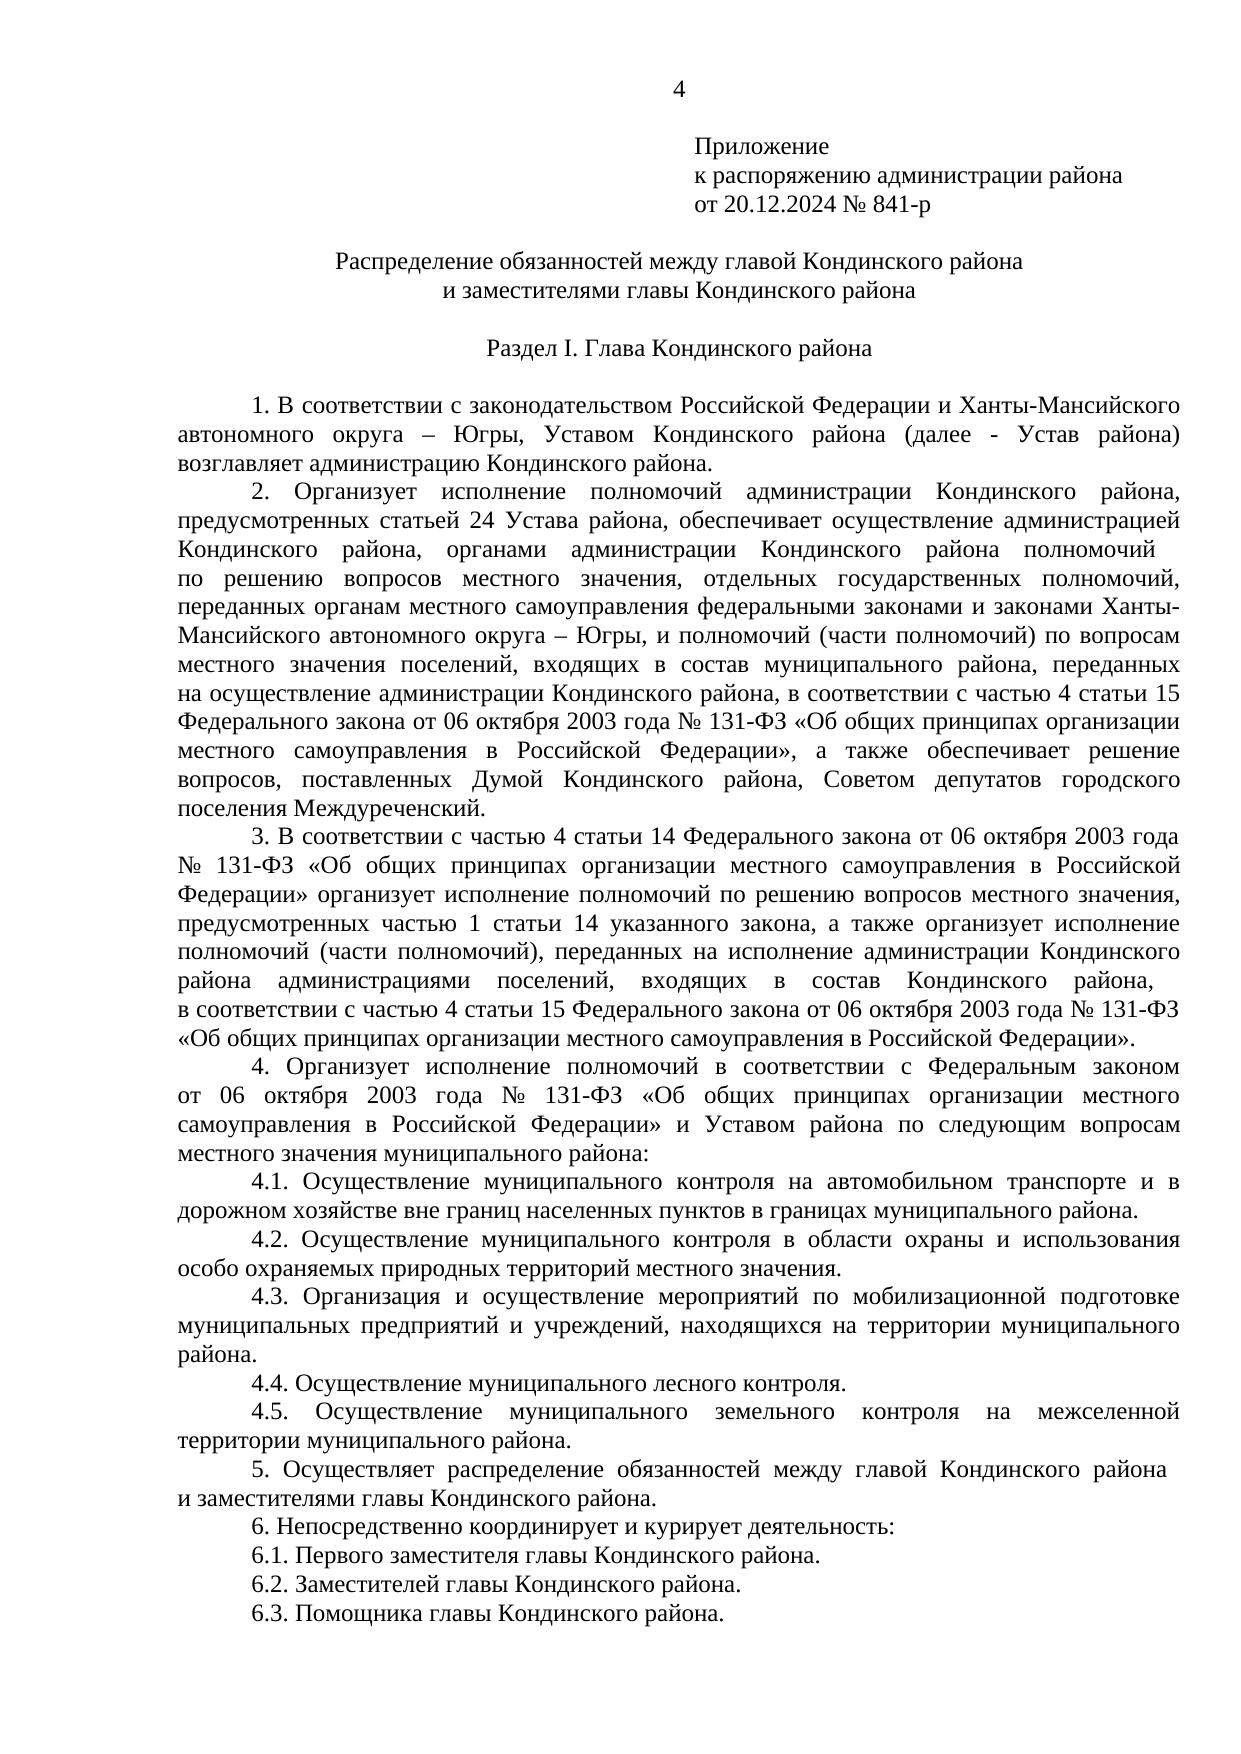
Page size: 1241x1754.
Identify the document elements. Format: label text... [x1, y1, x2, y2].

text 4.2. Осуществление муниципального контроля в области охраны и использования особо охраняемых природных территорий местного значения. [177, 1224, 1181, 1281]
text 4.1. Осуществление муниципального контроля на автомобильном транспорте и в дорожном хозяйстве вне границ населенных пунктов в границах муниципального района. [177, 1166, 1181, 1224]
text 4. Организует исполнение полномочий в соответствии с Федеральным законом от 06 октября 2003 года № 131-ФЗ «Об общих принципах организации местного самоуправления в Российской Федерации» и Уставом района по следующим вопросам местного значения муниципального района: [177, 1051, 1181, 1166]
text к распоряжению администрации района [694, 160, 1181, 189]
text 4.3. Организация и осуществление мероприятий по мобилизационной подготовке муниципальных предприятий и учреждений, находящихся на территории муниципального района. [177, 1281, 1181, 1368]
text 6. Непосредственно координирует и курирует деятельность: [177, 1511, 1181, 1540]
text 1. В соответствии с законодательством Российской Федерации и Ханты-Мансийского автономного округа – Югры, Уставом Кондинского района (далее - Устав района) возглавляет администрацию Кондинского района. [177, 390, 1181, 476]
text 2. Организует исполнение полномочий администрации Кондинского района, предусмотренных статьей 24 Устава района, обеспечивает осуществление администрацией Кондинского района, органами администрации Кондинского района полномочий по решению вопросов местного значения, отдельных государственных полномочий, переданных органам местного самоуправления федеральными законами и законами Ханты-Мансийского автономного округа – Югры, и полномочий (части полномочий) по вопросам местного значения поселений, входящих в состав муниципального района, переданных на осуществление администрации Кондинского района, в соответствии с частью 4 статьи 15 Федерального закона от 06 октября 2003 года № 131-ФЗ «Об общих принципах организации местного самоуправления в Российской Федерации», а также обеспечивает решение вопросов, поставленных Думой Кондинского района, Советом депутатов городского поселения Междуреченский. [177, 476, 1181, 821]
text 6.1. Первого заместителя главы Кондинского района. [177, 1540, 1181, 1569]
text 3. В соответствии с частью 4 статьи 14 Федерального закона от 06 октября 2003 года № 131-ФЗ «Об общих принципах организации местного самоуправления в Российской Федерации» организует исполнение полномочий по решению вопросов местного значения, предусмотренных частью 1 статьи 14 указанного закона, а также организует исполнение полномочий (части полномочий), переданных на исполнение администрации Кондинского района администрациями поселений, входящих в состав Кондинского района, в соответствии с частью 4 статьи 15 Федерального закона от 06 октября 2003 года № 131-ФЗ «Об общих принципах организации местного самоуправления в Российской Федерации». [177, 821, 1181, 1051]
text 5. Осуществляет распределение обязанностей между главой Кондинского района и заместителями главы Кондинского района. [177, 1454, 1181, 1511]
text 6.2. Заместителей главы Кондинского района. [177, 1569, 1181, 1598]
text Приложение [694, 131, 1181, 160]
text Распределение обязанностей между главой Кондинского района [177, 246, 1181, 275]
text 4.4. Осуществление муниципального лесного контроля. [177, 1368, 1181, 1396]
text 6.3. Помощника главы Кондинского района. [177, 1598, 1181, 1626]
text 4.5. Осуществление муниципального земельного контроля на межселенной территории муниципального района. [177, 1396, 1181, 1454]
text и заместителями главы Кондинского района [177, 275, 1181, 304]
text Раздел I. Глава Кондинского района [177, 333, 1181, 361]
text от 20.12.2024 № 841-р [694, 189, 1181, 218]
